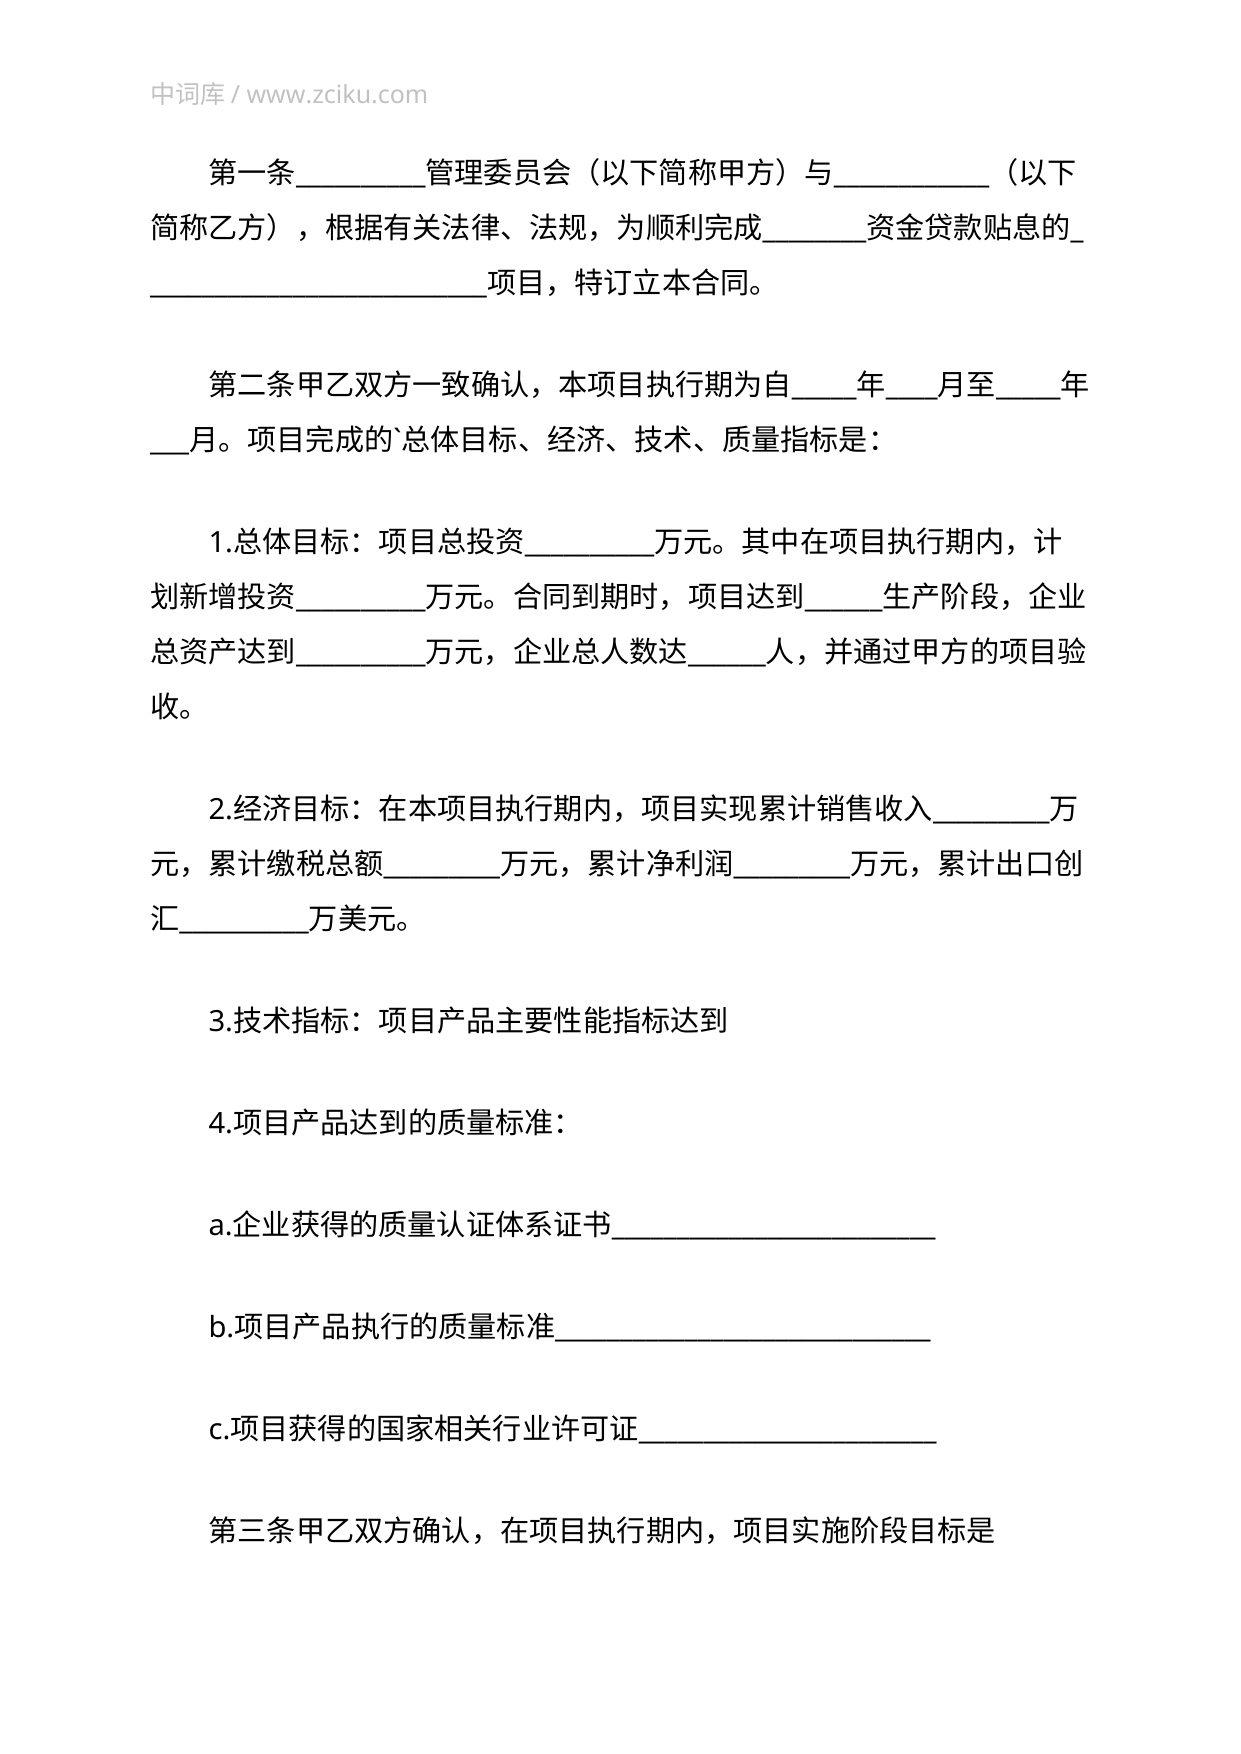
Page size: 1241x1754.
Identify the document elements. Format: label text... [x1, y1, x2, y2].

text 第二条甲乙双方一致确认，本项目执行期为自_____年____月至_____年___月。项目完成的`总体目标、经济、技术、质量指标是： [150, 362, 1090, 459]
text 2.经济目标：在本项目执行期内，项目实现累计销售收入_________万元，累计缴税总额_________万元，累计净利润_________万元，累计出口创汇__________万美元。 [150, 786, 1090, 938]
text b.项目产品执行的质量标准_____________________________ [150, 1304, 1090, 1346]
text 4.项目产品达到的质量标准： [150, 1100, 1090, 1142]
text 1.总体目标：项目总投资__________万元。其中在项目执行期内，计划新增投资__________万元。合同到期时，项目达到______生产阶段，企业总资产达到__________万元，企业总人数达______人，并通过甲方的项目验收。 [150, 519, 1090, 726]
text a.企业获得的质量认证体系证书_________________________ [150, 1202, 1090, 1244]
text 第三条甲乙双方确认，在项目执行期内，项目实施阶段目标是 [150, 1508, 1090, 1550]
text c.项目获得的国家相关行业许可证_______________________ [150, 1406, 1090, 1448]
text 3.技术指标：项目产品主要性能指标达到 [150, 998, 1090, 1040]
text 第一条__________管理委员会（以下简称甲方）与____________（以下简称乙方），根据有关法律、法规，为顺利完成________资金贷款贴息的___________________________项目，特订立本合同。 [150, 150, 1090, 302]
